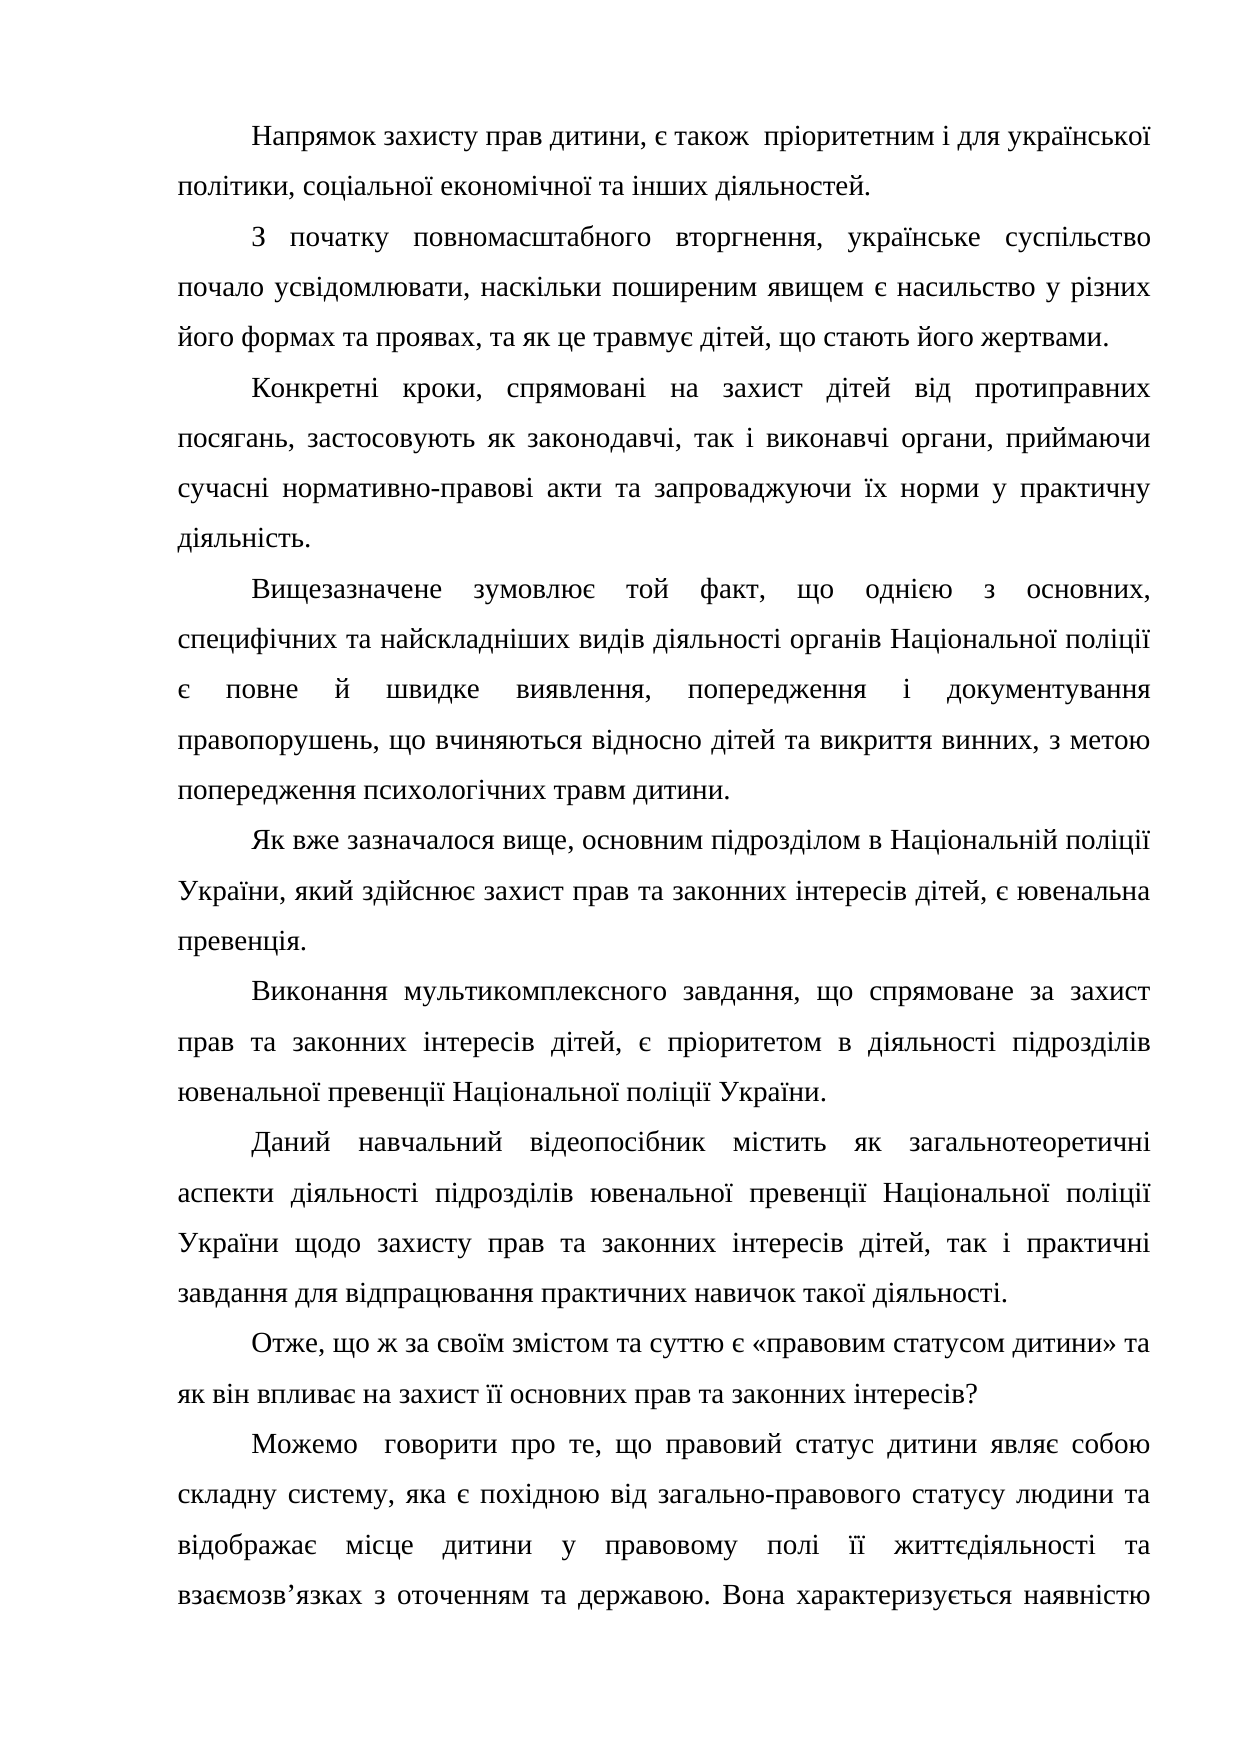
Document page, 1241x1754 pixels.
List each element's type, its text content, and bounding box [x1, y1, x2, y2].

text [177, 1426, 1152, 1611]
text Вищезазначене зумовлює той факт, що однією з основних, специфічних та найскладніших видів діяльності органів Національної поліції є повне й швидке виявлення, попередження і документування правопорушень, що вчиняються відносно дітей та викриття винних, з метою попередження психологічних травм дитини. [177, 571, 1152, 806]
text Як вже зазначалося вище, основним підрозділом в Національній поліції України, який здійснює захист прав та законних інтересів дітей, є ювенальна превенція. [177, 822, 1152, 957]
text Отже, що ж за своїм змістом та суттю є «правовим статусом дитини» та як він впливає на захист її основних прав та законних інтересів? [177, 1326, 1152, 1409]
text Конкретні кроки, спрямовані на захист дітей від протиправних посягань, застосовують як законодавчі, так і виконавчі органи, приймаючи сучасні нормативно-правові акти та запроваджуючи їх норми у практичну діяльність. [177, 370, 1152, 554]
text Виконання мультикомплексного завдання, що спрямоване за захист прав та законних інтересів дітей, є пріоритетом в діяльності підрозділів ювенальної превенції Національної поліції України. [177, 973, 1152, 1108]
text Даний навчальний відеопосібник містить як загальнотеоретичні аспекти діяльності підрозділів ювенальної превенції Національної поліції України щодо захисту прав та законних інтересів дітей, так і практичні завдання для відпрацювання практичних навичок такої діяльності. [177, 1124, 1152, 1309]
text Напрямок захисту прав дитини, є також пріоритетним і для української політики, соціальної економічної та інших діяльностей. [177, 118, 1152, 202]
text З початку повномасштабного вторгнення, українське суспільство почало усвідомлювати, наскільки поширеним явищем є насильство у різних його формах та проявах, та як це травмує дітей, що стають його жертвами. [177, 219, 1152, 353]
